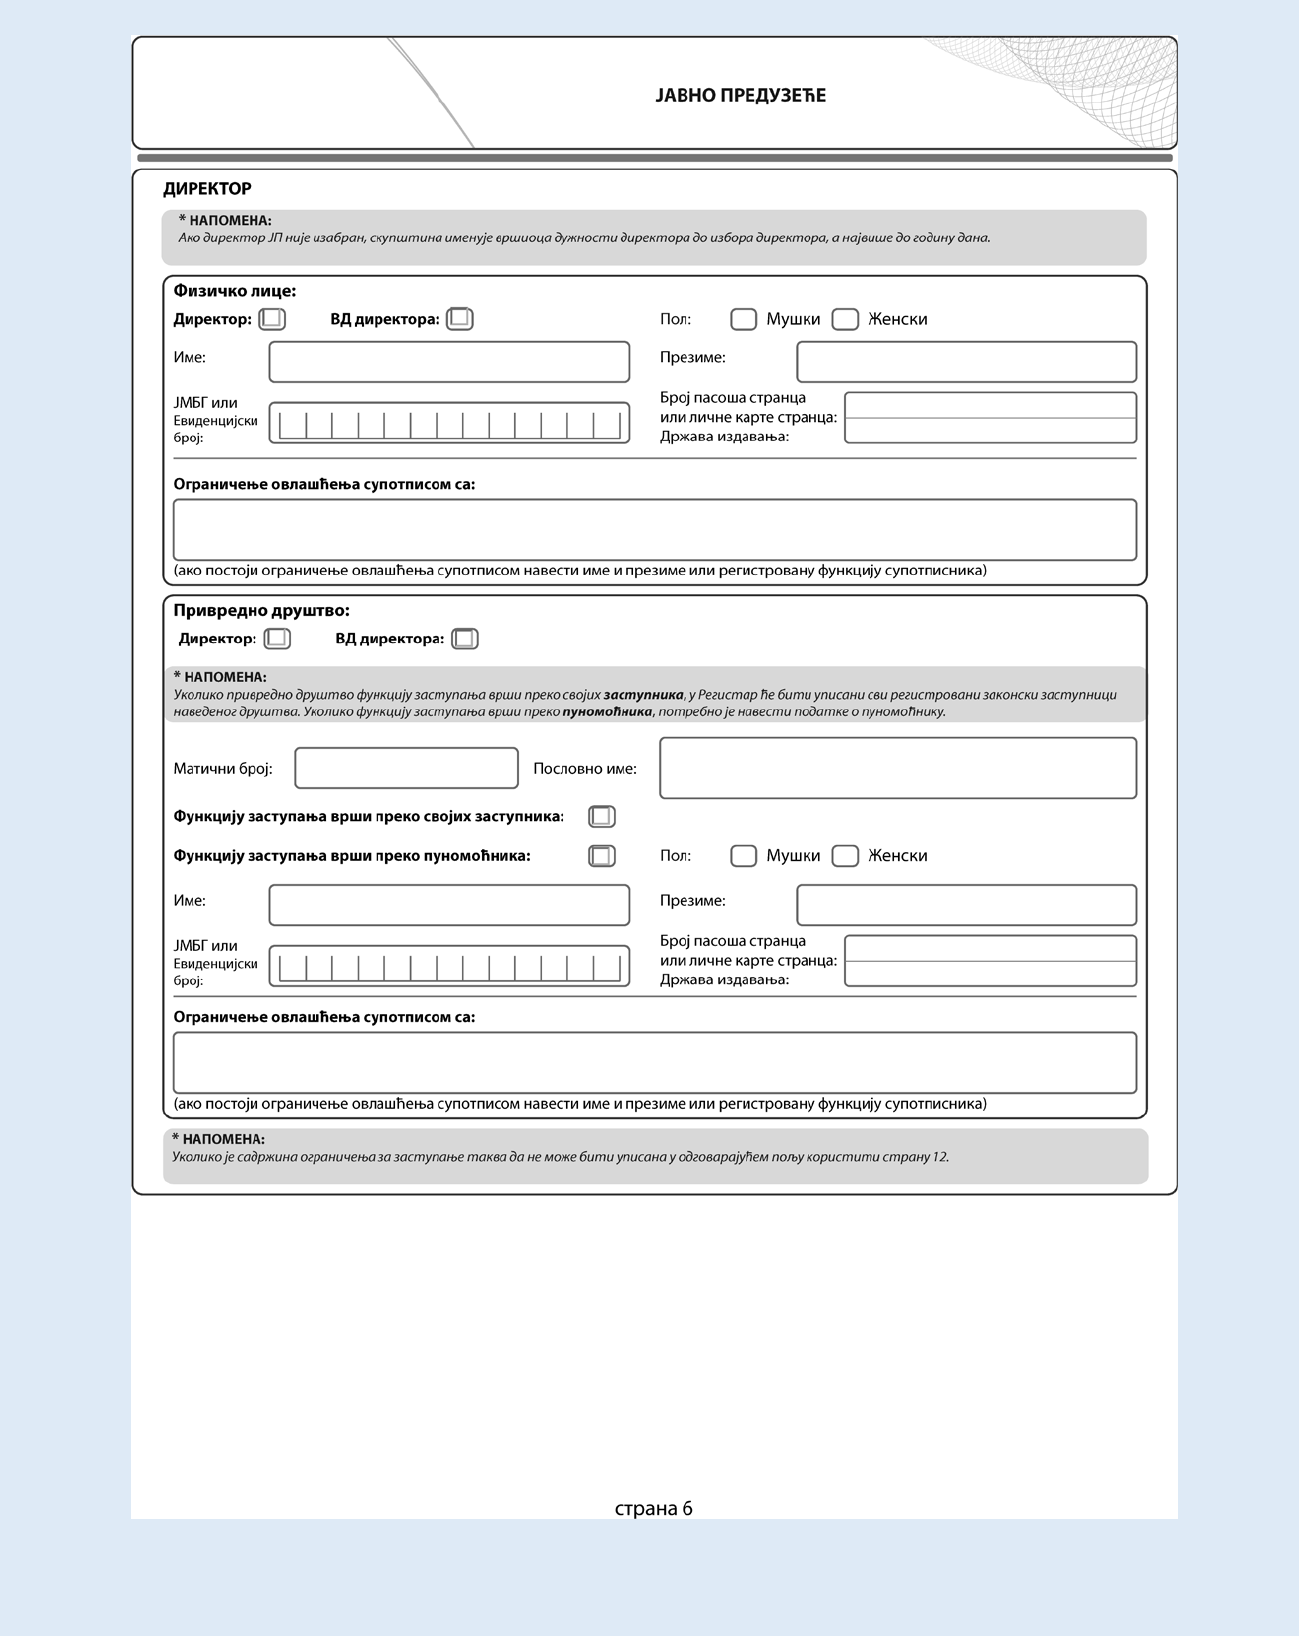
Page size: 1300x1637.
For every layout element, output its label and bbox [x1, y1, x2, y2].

picture [131, 35, 1178, 1519]
